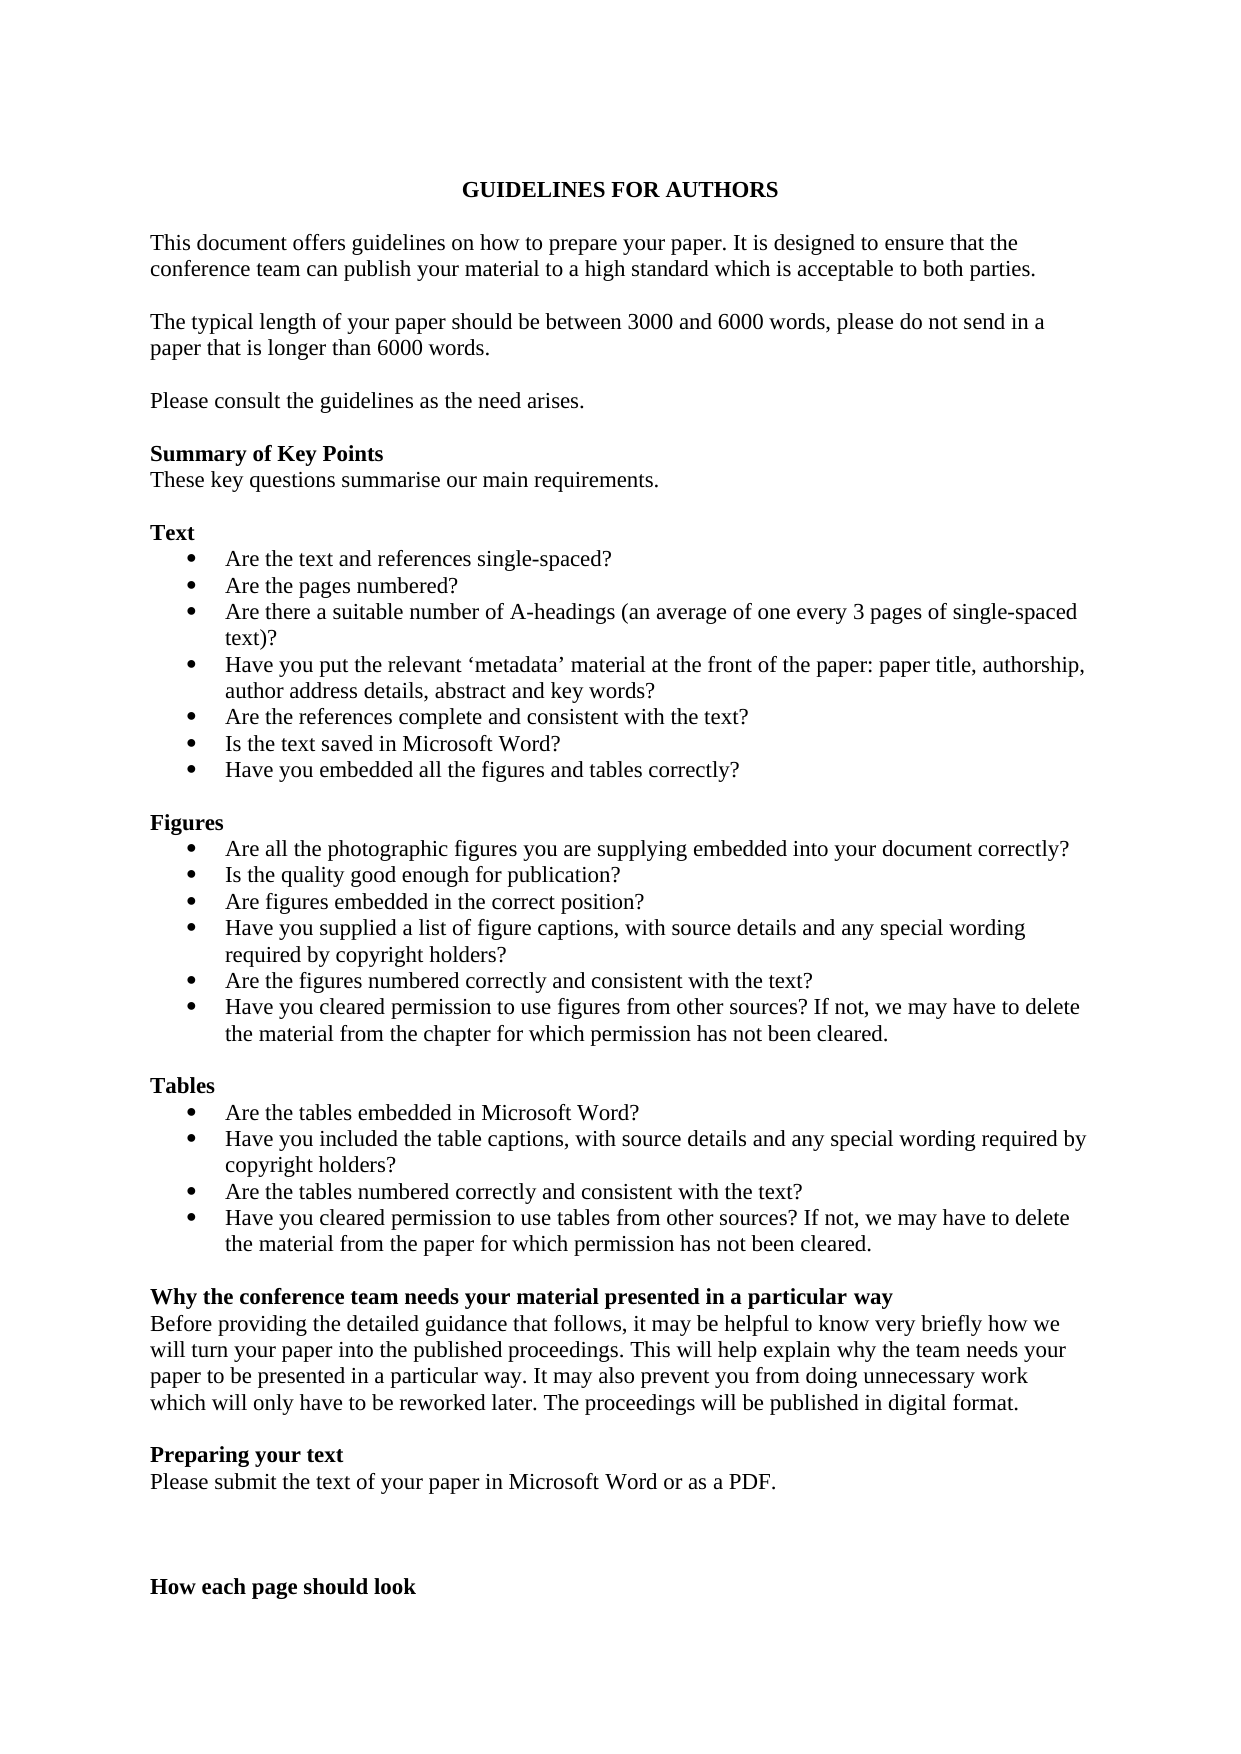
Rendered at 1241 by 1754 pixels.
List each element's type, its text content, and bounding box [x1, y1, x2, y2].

list Are the references complete and consistent with the text? [187, 703, 1090, 730]
list Have you cleared permission to use tables from other sources? If not, we may have to delete the material from the paper for which permission has not been cleared. [187, 1204, 1090, 1257]
text Why the conference team needs your material presented in a particular way [150, 1283, 1090, 1309]
list Are the pages numbered? [187, 572, 1090, 598]
text Preparing your text [150, 1441, 1090, 1468]
list Are figures embedded in the correct position? [187, 888, 1090, 914]
text Please consult the guidelines as the need arises. [150, 387, 1090, 413]
list Have you embedded all the figures and tables correctly? [187, 756, 1090, 782]
list Are the tables embedded in Microsoft Word? [187, 1099, 1090, 1125]
list Have you put the relevant ‘metadata’ material at the front of the paper: paper title, authorship, author address details, abstract and key words? [187, 651, 1090, 703]
text These key questions summarise our main requirements. [150, 466, 1090, 493]
list Have you supplied a list of figure captions, with source details and any special wording required by copyright holders? [187, 914, 1090, 967]
text Text [150, 519, 1090, 545]
text Before providing the detailed guidance that follows, it may be helpful to know very briefly how we will turn your paper into the published proceedings. This will help explain why the team needs your paper to be presented in a particular way. It may also prevent you from doing unnecessary work which will only have to be reworked later. The proceedings will be published in digital format. [150, 1309, 1090, 1415]
text Figures [150, 809, 1090, 835]
text The typical length of your paper should be between 3000 and 6000 words, please do not send in a paper that is longer than 6000 words. [150, 308, 1090, 361]
list Are the tables numbered correctly and consistent with the text? [187, 1178, 1090, 1204]
list Are the text and references single-spaced? [187, 545, 1090, 572]
list Is the text saved in Microsoft Word? [187, 730, 1090, 756]
text This document offers guidelines on how to prepare your paper. It is designed to ensure that the conference team can publish your material to a high standard which is acceptable to both parties. [150, 229, 1090, 282]
list Have you included the table captions, with source details and any special wording required by copyright holders? [187, 1125, 1090, 1178]
text How each page should look [150, 1573, 1090, 1599]
list Have you cleared permission to use figures from other sources? If not, we may have to delete the material from the chapter for which permission has not been cleared. [187, 993, 1090, 1046]
list Are all the photographic figures you are supplying embedded into your document correctly? [187, 835, 1090, 862]
text Please submit the text of your paper in Microsoft Word or as a PDF. [150, 1468, 1090, 1494]
text Tables [150, 1072, 1090, 1099]
list Are the figures numbered correctly and consistent with the text? [187, 967, 1090, 993]
list Is the quality good enough for publication? [187, 862, 1090, 888]
text GUIDELINES FOR AUTHORS [150, 176, 1090, 203]
list Are there a suitable number of A-headings (an average of one every 3 pages of single-spaced text)? [187, 598, 1090, 651]
text Summary of Key Points [150, 440, 1090, 466]
